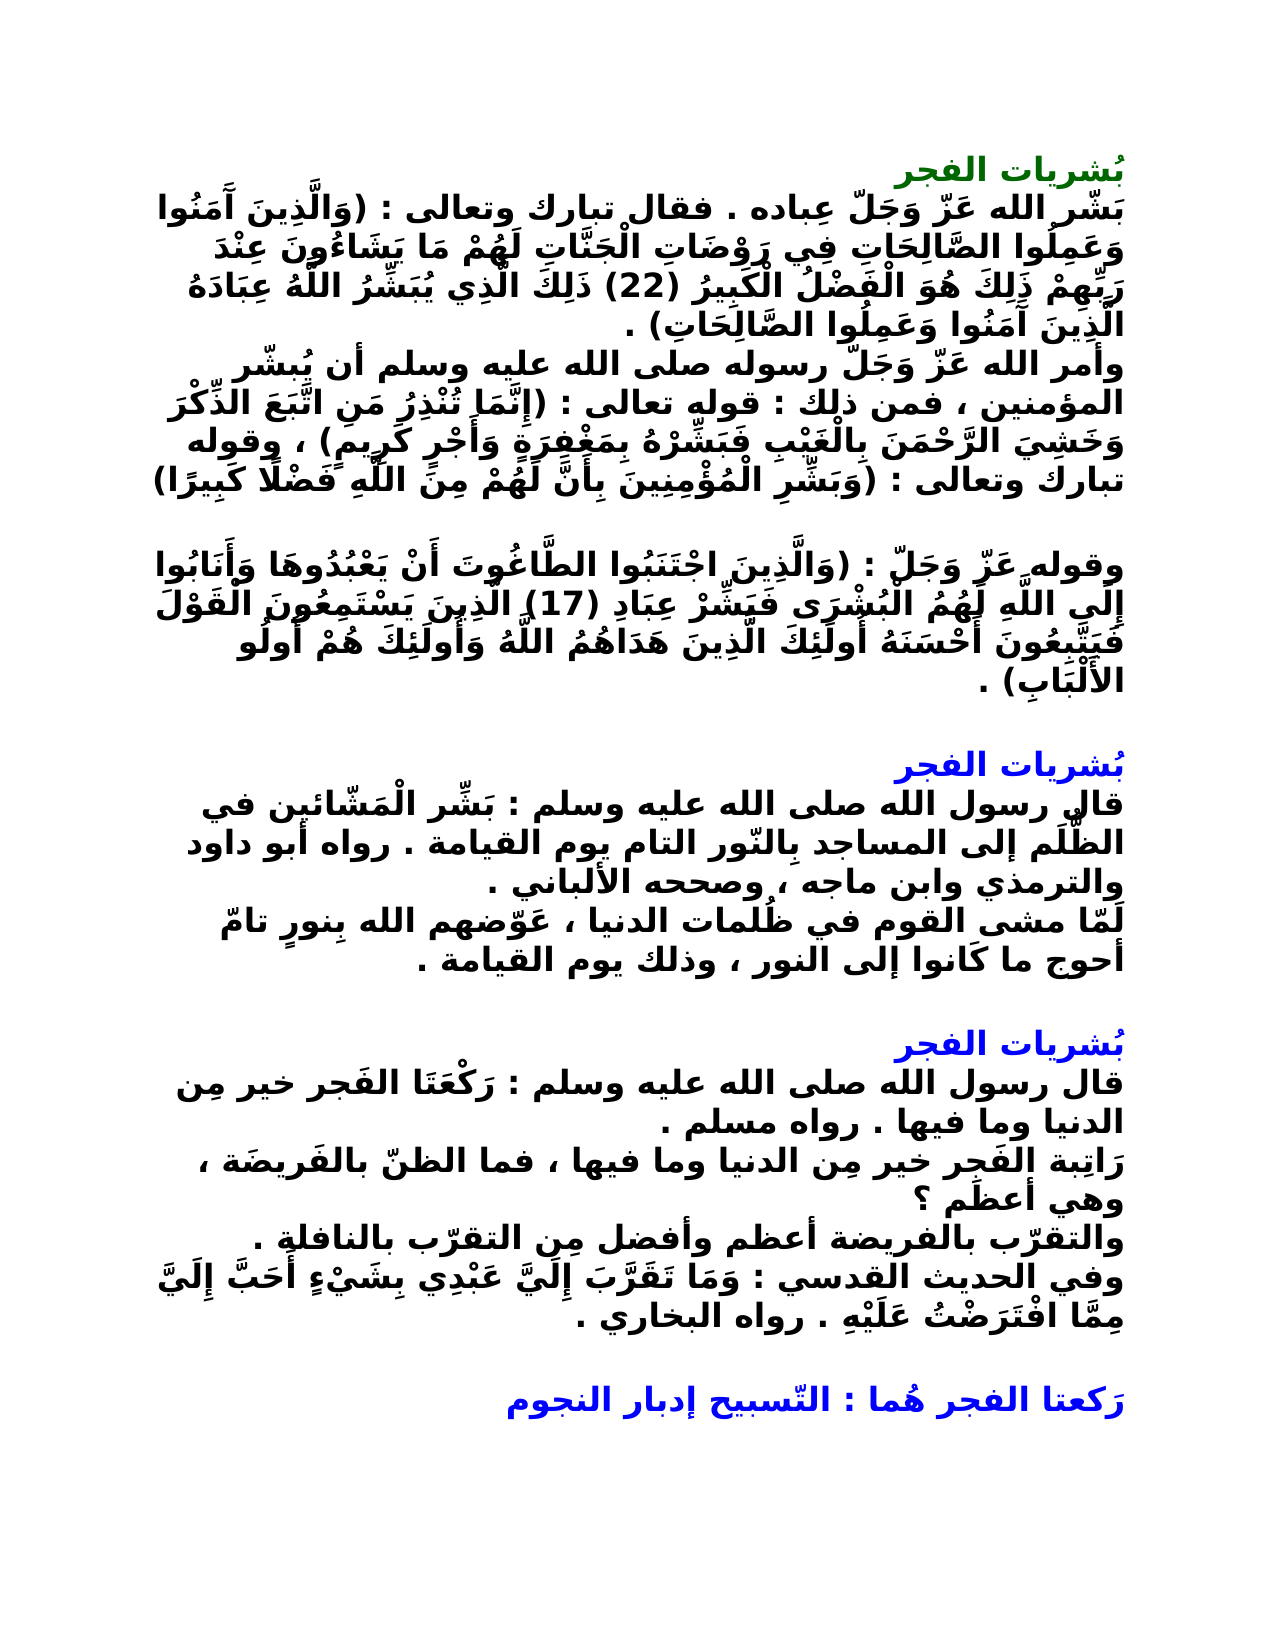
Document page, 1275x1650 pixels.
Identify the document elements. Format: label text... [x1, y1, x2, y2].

text وفي الحديث القدسي : وَمَا تَقَرَّبَ إِلَيَّ عَبْدِي بِشَيْءٍ أَحَبَّ إِلَيَّ مِمَّا افْتَرَضْتُ عَلَيْهِ . رواه البخاري . [150, 1258, 1125, 1335]
text والتقرّب بالفريضة أعظم وأفضل مِن التقرّب بالنافلة . [150, 1219, 1125, 1258]
text وقوله عَزّ وَجَلّ : (وَالَّذِينَ اجْتَنَبُوا الطَّاغُوتَ أَنْ يَعْبُدُوهَا وَأَنَابُوا إِلَى اللَّهِ لَهُمُ الْبُشْرَى فَبَشِّرْ عِبَادِ (17) الَّذِينَ يَسْتَمِعُونَ الْقَوْلَ فَيَتَّبِعُونَ أَحْسَنَهُ أُولَئِكَ الَّذِينَ هَدَاهُمُ اللَّهُ وَأُولَئِكَ هُمْ أُولُو الأَلْبَابِ) . [150, 545, 1125, 701]
text قال رسول الله صلى الله عليه وسلم : بَشِّر الْمَشّائين في الظُّلَم إلى المساجد بِالنّور التام يوم القيامة . رواه أبو داود والترمذي وابن ماجه ، وصححه الألباني . [150, 785, 1125, 901]
text بَشّر الله عَزّ وَجَلّ عِباده . فقال تبارك وتعالى : (وَالَّذِينَ آَمَنُوا وَعَمِلُوا الصَّالِحَاتِ فِي رَوْضَاتِ الْجَنَّاتِ لَهُمْ مَا يَشَاءُونَ عِنْدَ رَبِّهِمْ ذَلِكَ هُوَ الْفَضْلُ الْكَبِيرُ (22) ذَلِكَ الَّذِي يُبَشِّرُ اللَّهُ عِبَادَهُ الَّذِينَ آَمَنُوا وَعَمِلُوا الصَّالِحَاتِ) . [150, 189, 1125, 344]
text بُشريات الفجر [150, 1024, 1125, 1063]
text بُشريات الفجر [150, 150, 1125, 189]
text رَكعتا الفجر هُما : التّسبيح إدبار النجوم [150, 1381, 1125, 1419]
text قال رسول الله صلى الله عليه وسلم : رَكْعَتَا الفَجر خير مِن الدنيا وما فيها . رواه مسلم . [150, 1063, 1125, 1141]
text بُشريات الفجر [150, 746, 1125, 785]
text وأمر الله عَزّ وَجَلّ رسوله صلى الله عليه وسلم أن يُبشّر المؤمنين ، فمن ذلك : قوله تعالى : (إِنَّمَا تُنْذِرُ مَنِ اتَّبَعَ الذِّكْرَ وَخَشِيَ الرَّحْمَنَ بِالْغَيْبِ فَبَشِّرْهُ بِمَغْفِرَةٍ وَأَجْرٍ كَرِيمٍ) ، وقوله تبارك وتعالى : (وَبَشِّرِ الْمُؤْمِنِينَ بِأَنَّ لَهُمْ مِنَ اللَّهِ فَضْلًا كَبِيرًا) [150, 344, 1125, 500]
text رَاتِبة الفَجر خير مِن الدنيا وما فيها ، فما الظنّ بالفَريضَة ، وهي أعظَم ؟ [150, 1141, 1125, 1219]
text لَمّا مشى القوم في ظُلمات الدنيا ، عَوّضهم الله بِنورٍ تامّ أحوج ما كَانوا إلى النور ، وذلك يوم القيامة . [150, 901, 1125, 979]
